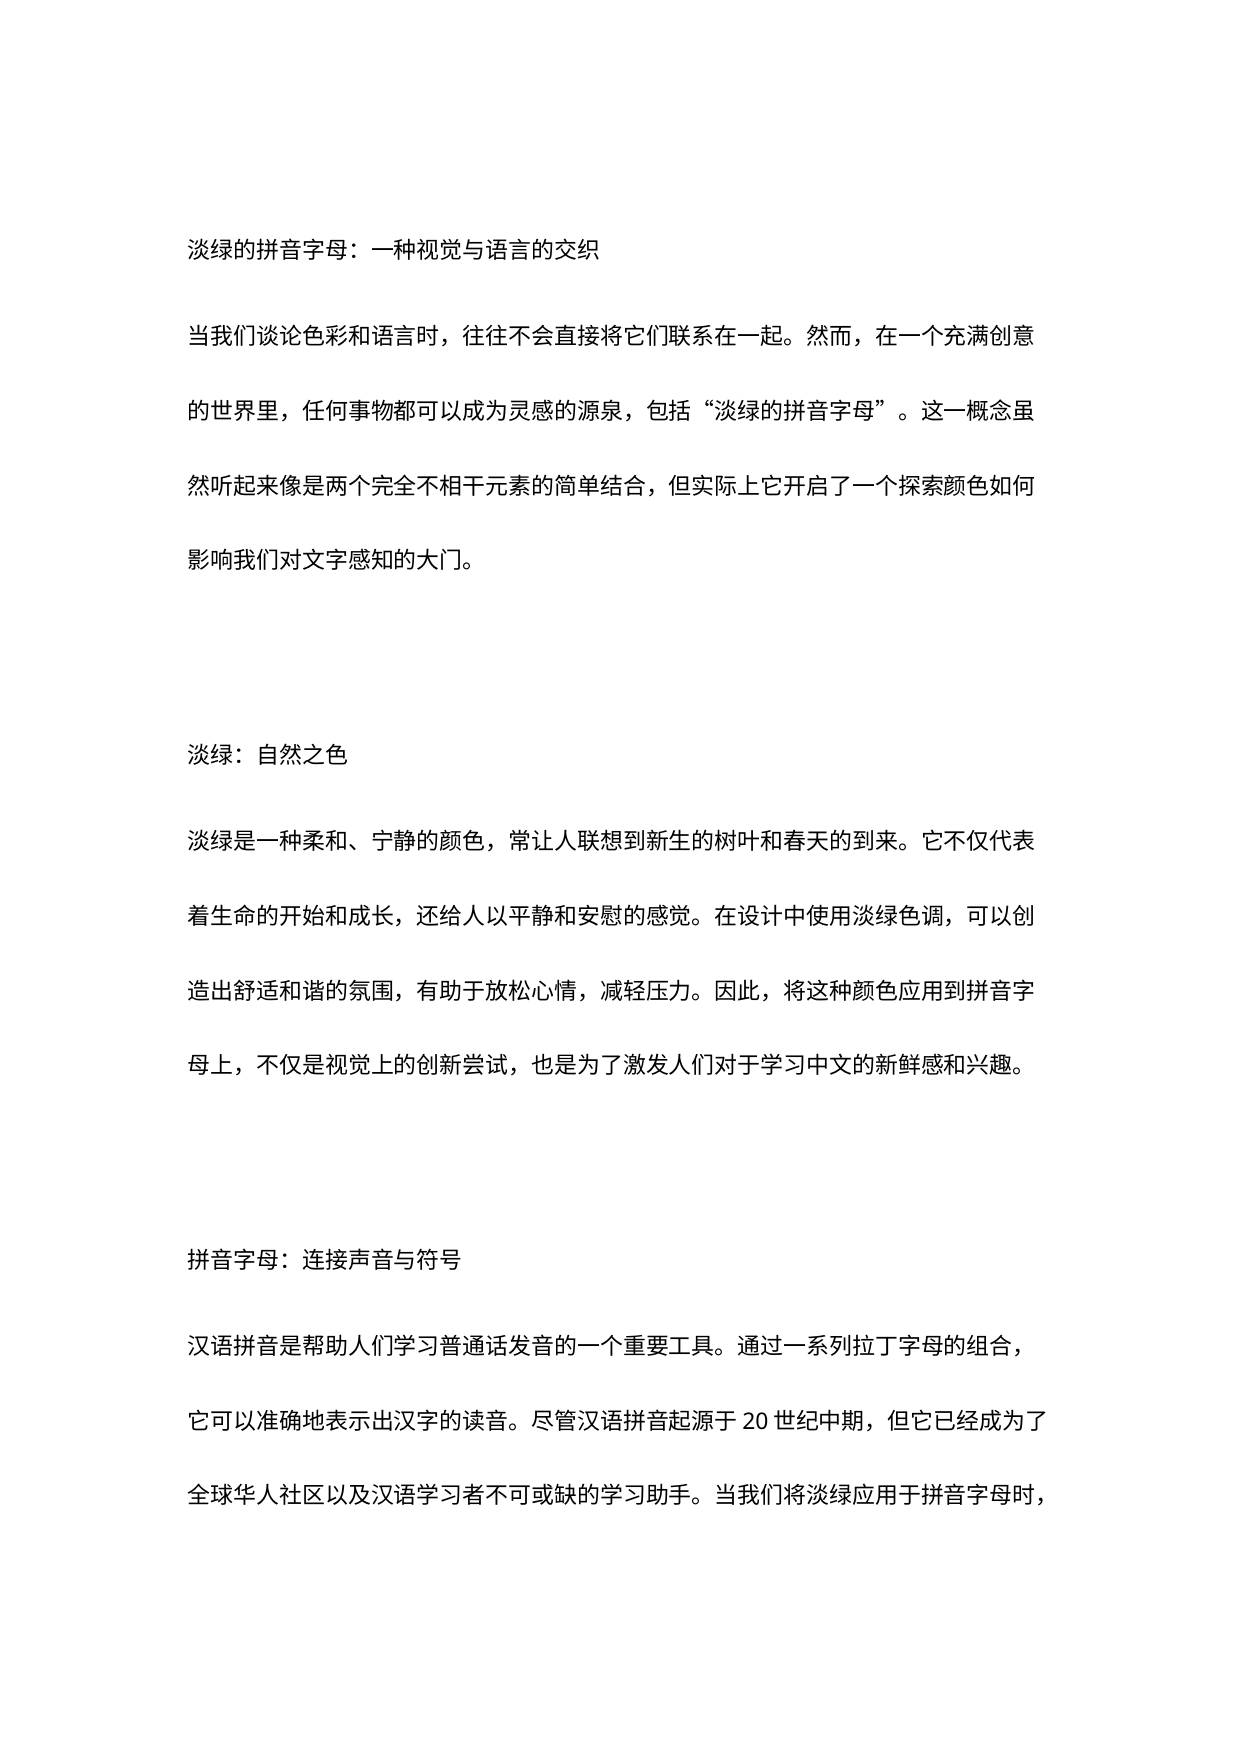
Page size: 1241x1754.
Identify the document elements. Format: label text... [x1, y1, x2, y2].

text 当我们谈论色彩和语言时，往往不会直接将它们联系在一起。然而，在一个充满创意的世界里，任何事物都可以成为灵感的源泉，包括“淡绿的拼音字母”。这一概念虽然听起来像是两个完全不相干元素的简单结合，但实际上它开启了一个探索颜色如何影响我们对文字感知的大门。 [187, 302, 1053, 591]
text 淡绿：自然之色 [187, 721, 1053, 786]
text 淡绿的拼音字母：一种视觉与语言的交织 [187, 216, 1053, 281]
text 拼音字母：连接声音与符号 [187, 1226, 1053, 1291]
text 淡绿是一种柔和、宁静的颜色，常让人联想到新生的树叶和春天的到来。它不仅代表着生命的开始和成长，还给人以平静和安慰的感觉。在设计中使用淡绿色调，可以创造出舒适和谐的氛围，有助于放松心情，减轻压力。因此，将这种颜色应用到拼音字母上，不仅是视觉上的创新尝试，也是为了激发人们对于学习中文的新鲜感和兴趣。 [187, 807, 1053, 1096]
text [187, 1312, 1053, 1527]
